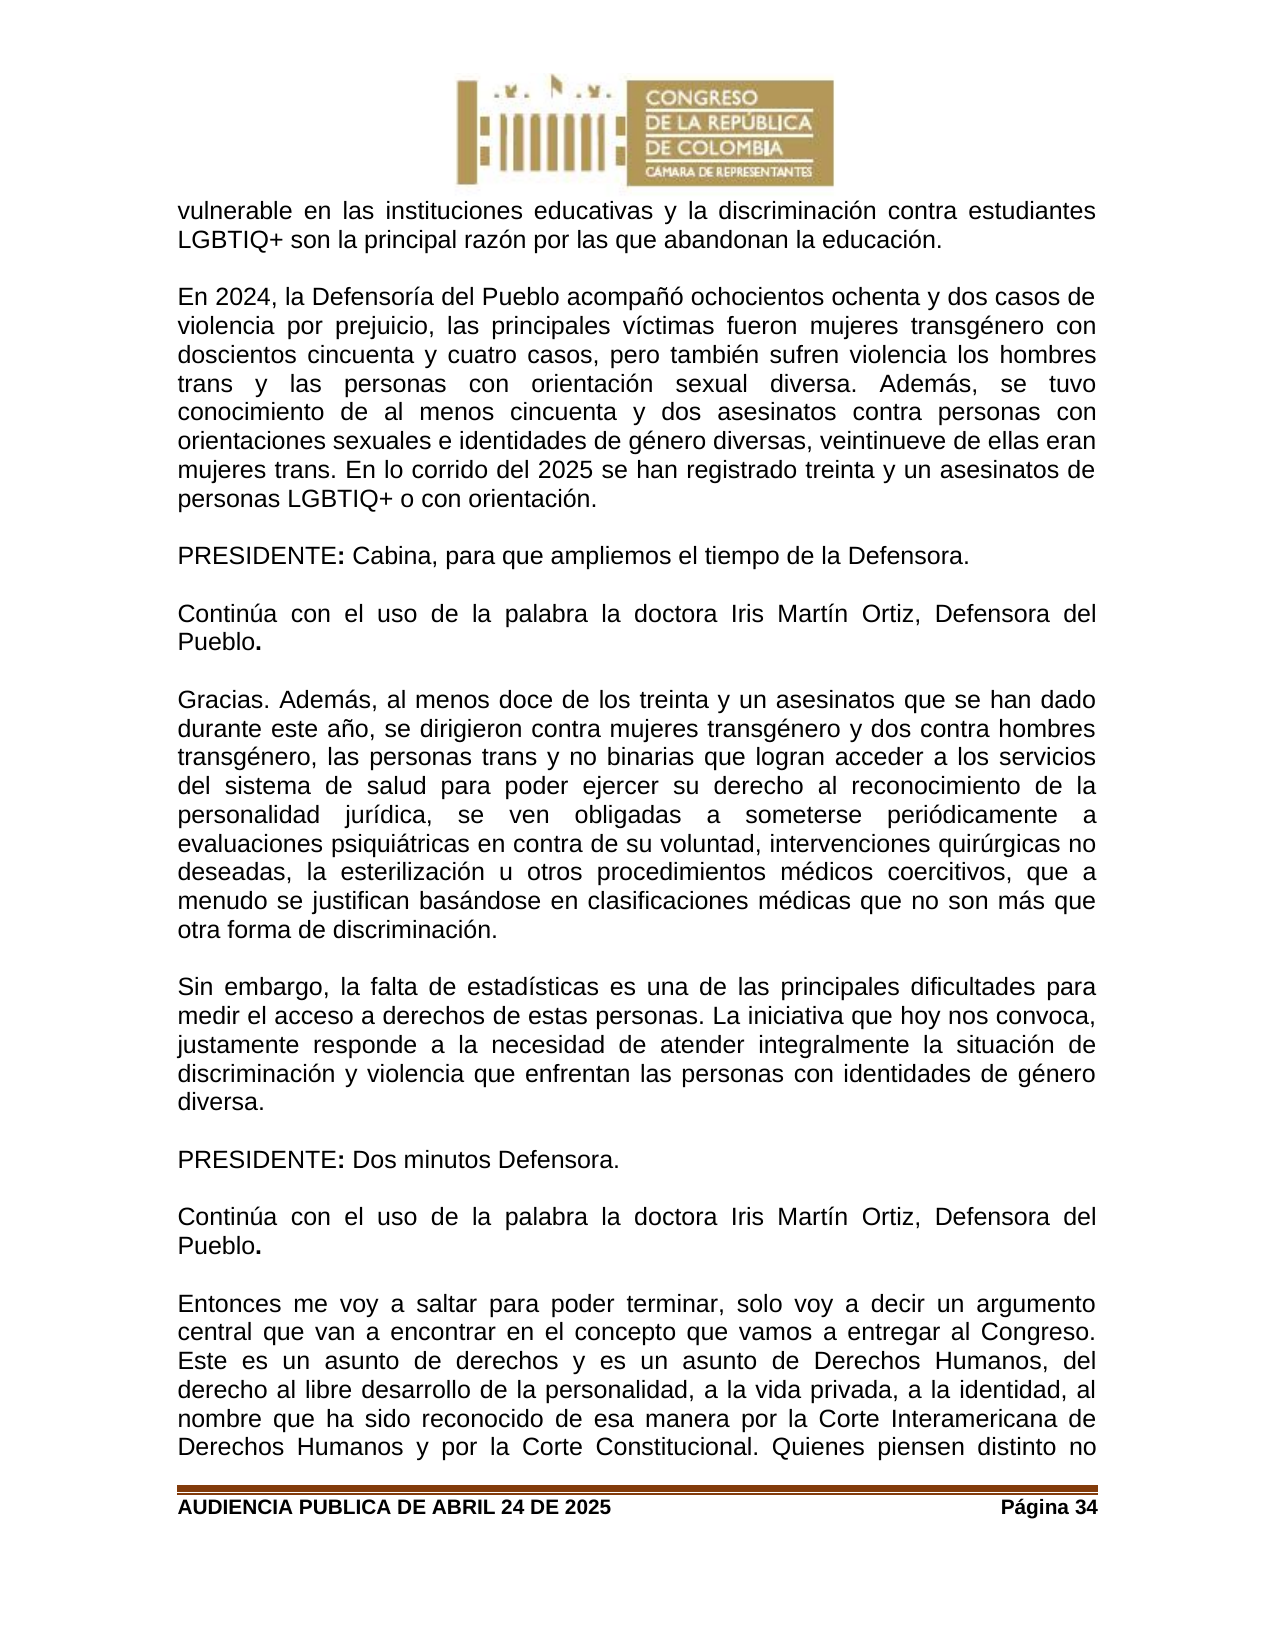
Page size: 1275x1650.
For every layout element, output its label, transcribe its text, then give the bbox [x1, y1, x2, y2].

text PRESIDENTE: Cabina, para que ampliemos el tiempo de la Defensora. [177, 541, 1098, 570]
text En 2024, la Defensoría del Pueblo acompañó ochocientos ochenta y dos casos de violencia por prejuicio, las principales víctimas fueron mujeres transgénero con doscientos cincuenta y cuatro casos, pero también sufren violencia los hombres trans y las personas con orientación sexual diversa. Además, se tuvo conocimiento de al menos cincuenta y dos asesinatos contra personas con orientaciones sexuales e identidades de género diversas, veintinueve de ellas eran mujeres trans. En lo corrido del 2025 se han registrado treinta y un asesinatos de personas LGBTIQ+ o con orientación. [177, 282, 1098, 512]
text Continúa con el uso de la palabra la doctora Iris Martín Ortiz, Defensora del Pueblo. [177, 599, 1098, 656]
text PRESIDENTE: Dos minutos Defensora. [177, 1145, 1098, 1174]
picture [430, 73, 845, 197]
text Sin embargo, la falta de estadísticas es una de las principales dificultades para medir el acceso a derechos de estas personas. La iniciativa que hoy nos convoca, justamente responde a la necesidad de atender integralmente la situación de discriminación y violencia que enfrentan las personas con identidades de género diversa. [177, 972, 1098, 1116]
text Gracias. Además, al menos doce de los treinta y un asesinatos que se han dado durante este año, se dirigieron contra mujeres transgénero y dos contra hombres transgénero, las personas trans y no binarias que logran acceder a los servicios del sistema de salud para poder ejercer su derecho al reconocimiento de la personalidad jurídica, se ven obligadas a someterse periódicamente a evaluaciones psiquiátricas en contra de su voluntad, intervenciones quirúrgicas no deseadas, la esterilización u otros procedimientos médicos coercitivos, que a menudo se justifican basándose en clasificaciones médicas que no son más que otra forma de discriminación. [177, 685, 1098, 944]
text Continúa con el uso de la palabra la doctora Iris Martín Ortiz, Defensora del Pueblo. [177, 1202, 1098, 1260]
